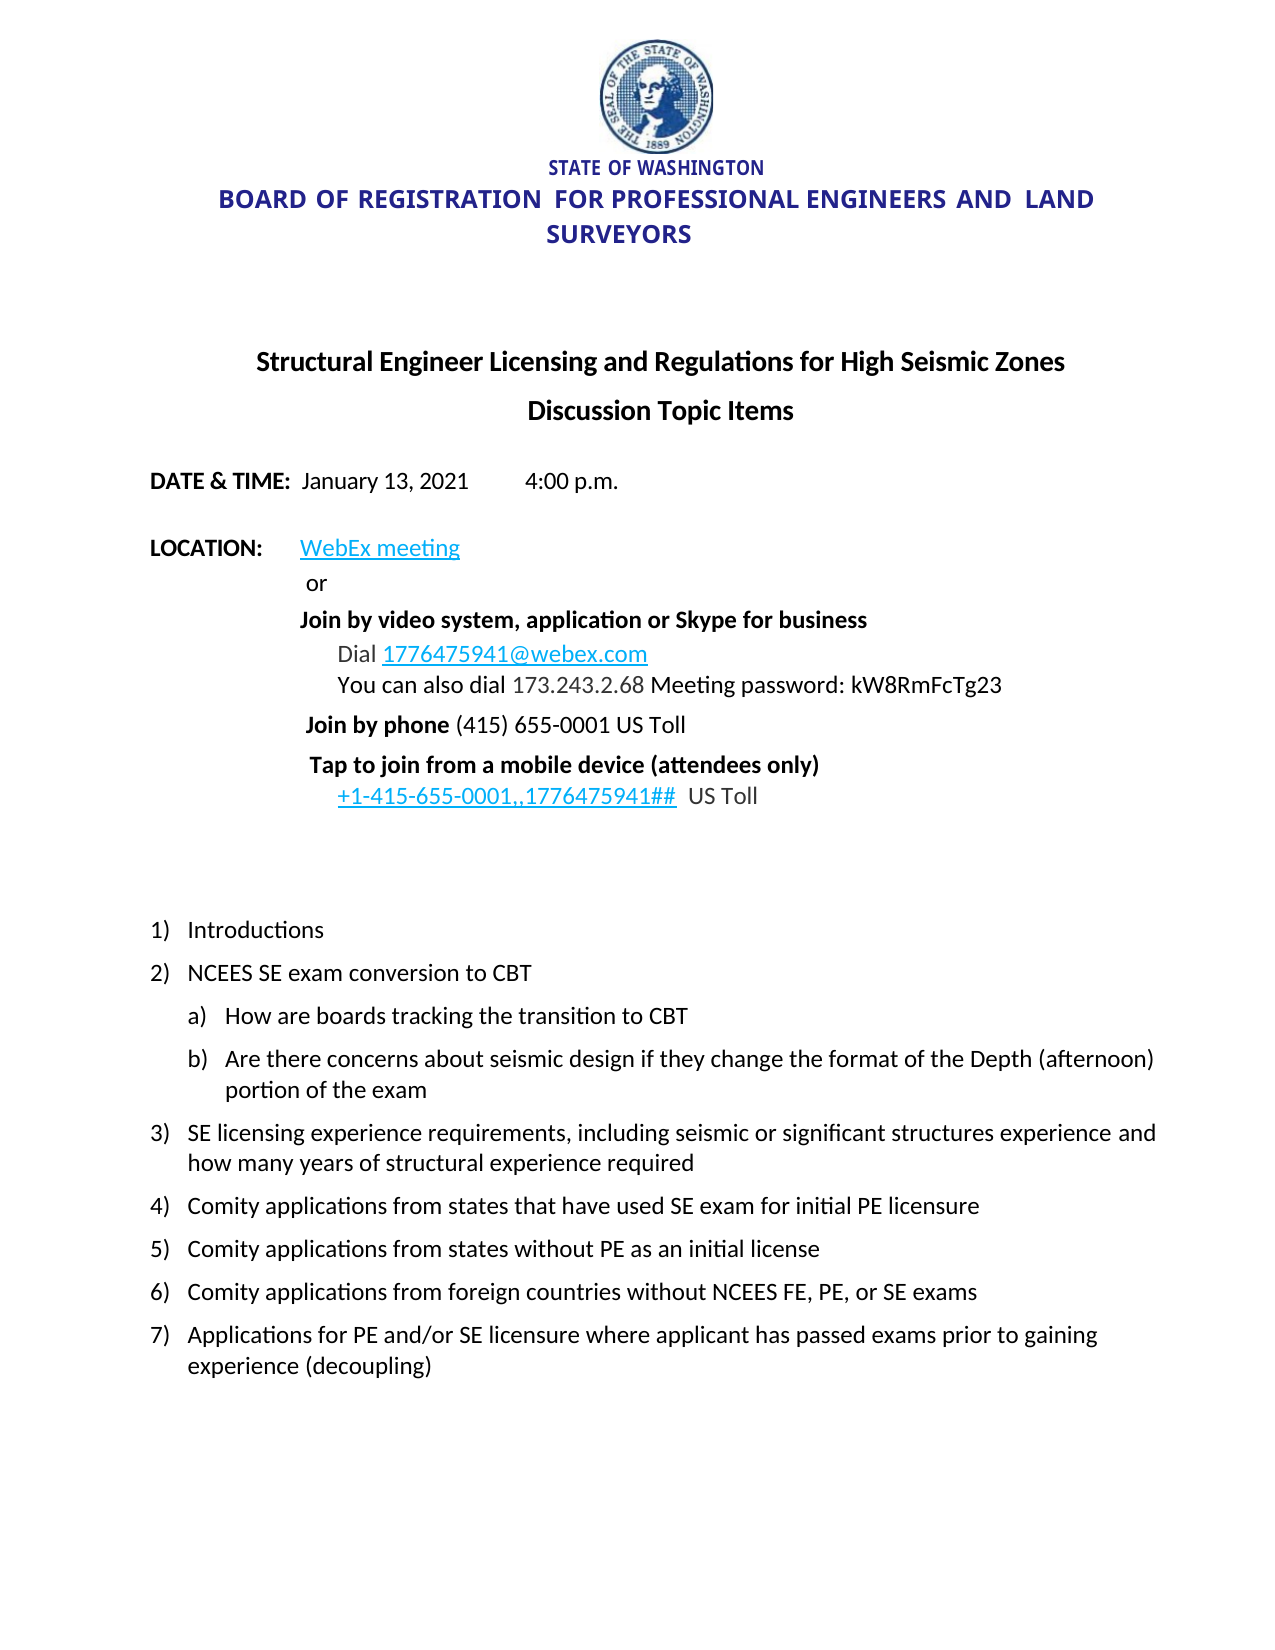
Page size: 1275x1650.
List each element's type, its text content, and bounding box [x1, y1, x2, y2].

list Comity applications from foreign countries without NCEES FE, PE, or SE exams [150, 1277, 1171, 1307]
list SE licensing experience requirements, including seismic or significant structures experience and how many years of structural experience required [150, 1117, 1171, 1178]
list Are there concerns about seismic design if they change the format of the Depth (afternoon) portion of the exam [187, 1043, 1171, 1104]
text BOARD OF REGISTRATION FOR PROFESSIONAL ENGINEERS AND LAND SURVEYORS [75, 182, 1162, 251]
table_cell You can also dial 173.243.2.68 Meeting password: kW8RmFcTg23 [300, 669, 1181, 699]
text Structural Engineer Licensing and Regulations for High Seismic Zones [150, 343, 1171, 379]
list How are boards tracking the transition to CBT [187, 1000, 1171, 1031]
table_cell Join by phone (415) 655-0001 US Toll [300, 699, 1181, 749]
text LOCATION: WebEx meeting [150, 532, 1171, 563]
table_cell Join by video system, application or Skype for business [300, 601, 1181, 638]
text STATE OF WASHINGTON [75, 153, 1162, 182]
text Discussion Topic Items [150, 392, 1171, 427]
list NCEES SE exam conversion to CBT [150, 957, 1171, 988]
list Comity applications from states that have used SE exam for initial PE licensure [150, 1191, 1171, 1221]
list Comity applications from states without PE as an initial license [150, 1233, 1171, 1264]
list Applications for PE and/or SE licensure where applicant has passed exams prior to gaining experience (decoupling) [150, 1319, 1171, 1381]
table_cell Tap to join from a mobile device (attendees only) +1-415-655-0001,,1776475941## US Toll [300, 749, 1181, 810]
picture [599, 39, 714, 154]
text DATE & TIME: January 13, 2021 4:00 p.m. [150, 465, 1171, 495]
list Introductions [150, 914, 1171, 945]
table_cell Dial 1776475941@webex.com [300, 638, 1181, 669]
table_header or [300, 563, 1181, 601]
